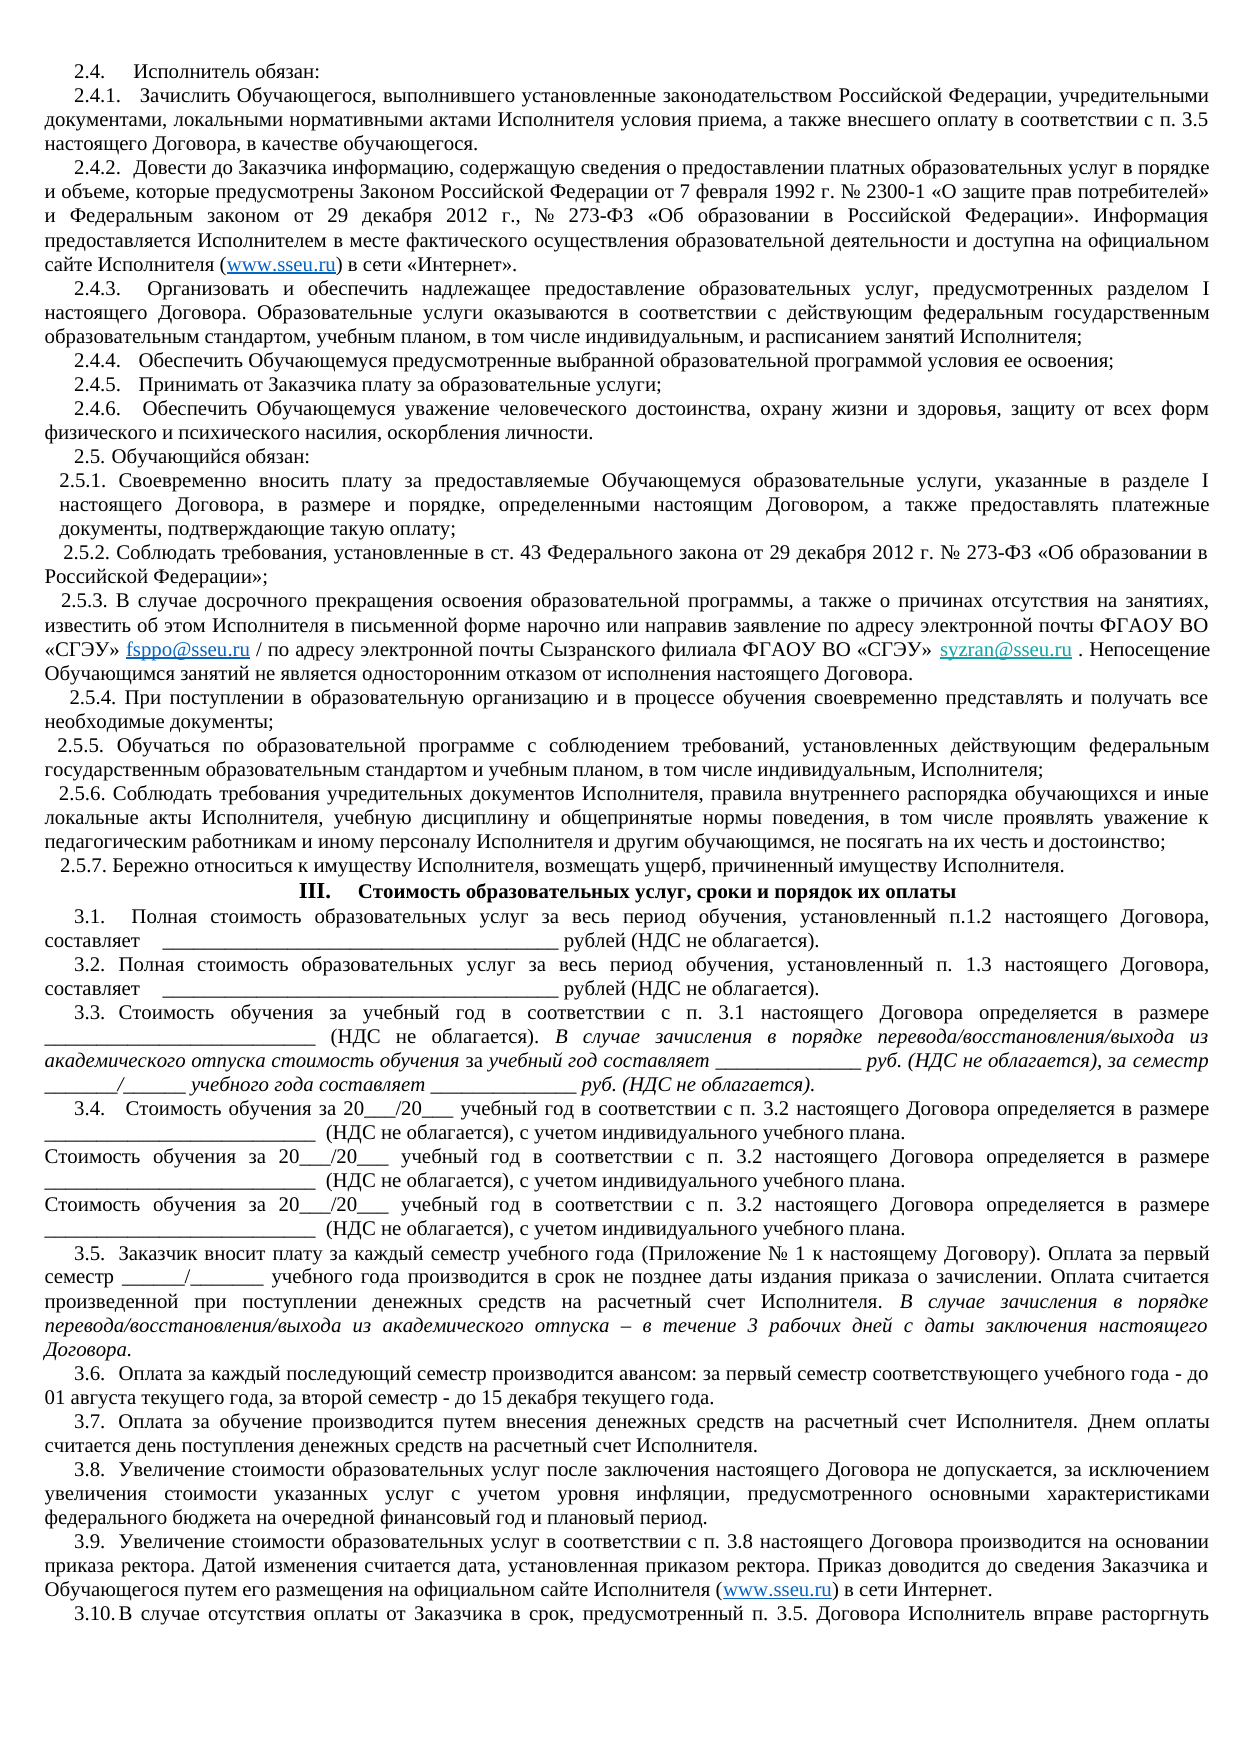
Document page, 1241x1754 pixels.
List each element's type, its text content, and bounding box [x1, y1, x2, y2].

text 2.5.5. Обучаться по образовательной программе с соблюдением требований, установленных действующим федеральным государственным образовательным стандартом и учебным планом, в том числе индивидуальным, Исполнителя; [44, 733, 1211, 781]
list Стоимость образовательных услуг, сроки и порядок их оплаты [44, 877, 1211, 903]
list Довести до Заказчика информацию, содержащую сведения о предоставлении платных образовательных услуг в порядке и объеме, которые предусмотрены Законом Российской Федерации от 7 февраля 1992 г. № 2300-1 «О защите прав потребителей» и Федеральным законом от 29 декабря 2012 г., № 273-ФЗ «Об образовании в Российской Федерации». Информация предоставляется Исполнителем в месте фактического осуществления образовательной деятельности и доступна на официальном сайте Исполнителя (www.sseu.ru) в сети «Интернет». [44, 155, 1211, 276]
list Оплата за каждый последующий семестр производится авансом: за первый семестр соответствующего учебного года - до 01 августа текущего года, за второй семестр - до 15 декабря текущего года. [44, 1361, 1211, 1409]
list Полная стоимость образовательных услуг за весь период обучения, установленный п. 1.3 настоящего Договора, составляет ______________________________________ рублей (НДС не облагается). [44, 952, 1211, 1000]
text 2.5.2. Соблюдать требования, установленные в ст. 43 Федерального закона от 29 декабря 2012 г. № 273-ФЗ «Об образовании в Российской Федерации»; [44, 540, 1211, 588]
list Оплата за обучение производится путем внесения денежных средств на расчетный счет Исполнителя. Днем оплаты считается день поступления денежных средств на расчетный счет Исполнителя. [44, 1409, 1211, 1457]
list Принимать от Заказчика плату за образовательные услуги; [44, 372, 1211, 396]
text 2.5.1. Своевременно вносить плату за предоставляемые Обучающемуся образовательные услуги, указанные в разделе I настоящего Договора, в размере и порядке, определенными настоящим Договором, а также предоставлять платежные документы, подтверждающие такую оплату; [59, 468, 1211, 540]
list Увеличение стоимости образовательных услуг в соответствии с п. 3.8 настоящего Договора производится на основании приказа ректора. Датой изменения считается дата, установленная приказом ректора. Приказ доводится до сведения Заказчика и Обучающегося путем его размещения на официальном сайте Исполнителя (www.sseu.ru) в сети Интернет. [44, 1529, 1211, 1601]
text 2.5.6. Соблюдать требования учредительных документов Исполнителя, правила внутреннего распорядка обучающихся и иные локальные акты Исполнителя, учебную дисциплину и общепринятые нормы поведения, в том числе проявлять уважение к педагогическим работникам и иному персоналу Исполнителя и другим обучающимся, не посягать на их честь и достоинство; [44, 781, 1211, 853]
list Полная стоимость образовательных услуг за весь период обучения, установленный п.1.2 настоящего Договора, составляет ______________________________________ рублей (НДС не облагается). [44, 903, 1211, 952]
list Организовать и обеспечить надлежащее предоставление образовательных услуг, предусмотренных разделом I настоящего Договора. Образовательные услуги оказываются в соответствии с действующим федеральным государственным образовательным стандартом, учебным планом, в том числе индивидуальным, и расписанием занятий Исполнителя; [44, 276, 1211, 348]
list Обеспечить Обучающемуся уважение человеческого достоинства, охрану жизни и здоровья, защиту от всех форм физического и психического насилия, оскорбления личности. [44, 396, 1211, 444]
list Стоимость обучения за 20___/20___ учебный год в соответствии с п. 3.2 настоящего Договора определяется в размере __________________________ (НДС не облагается), с учетом индивидуального учебного плана. [44, 1096, 1211, 1144]
text 2.5.4. При поступлении в образовательную организацию и в процессе обучения своевременно представлять и получать все необходимые документы; [44, 685, 1211, 733]
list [44, 1601, 1211, 1625]
text Стоимость обучения за 20___/20___ учебный год в соответствии с п. 3.2 настоящего Договора определяется в размере __________________________ (НДС не облагается), с учетом индивидуального учебного плана. [44, 1144, 1211, 1192]
text Стоимость обучения за 20___/20___ учебный год в соответствии с п. 3.2 настоящего Договора определяется в размере __________________________ (НДС не облагается), с учетом индивидуального учебного плана. [44, 1192, 1211, 1240]
list Обеспечить Обучающемуся предусмотренные выбранной образовательной программой условия ее освоения; [44, 348, 1211, 372]
list Зачислить Обучающегося, выполнившего установленные законодательством Российской Федерации, учредительными документами, локальными нормативными актами Исполнителя условия приема, а также внесшего оплату в соответствии с п. 3.5 настоящего Договора, в качестве обучающегося. [44, 83, 1211, 155]
list Заказчик вносит плату за каждый семестр учебного года (Приложение № 1 к настоящему Договору). Оплата за первый семестр ______/_______ учебного года производится в срок не позднее даты издания приказа о зачислении. Оплата считается произведенной при поступлении денежных средств на расчетный счет Исполнителя. В случае зачисления в порядке перевода/восстановления/выхода из академического отпуска – в течение 3 рабочих дней с даты заключения настоящего Договора. [44, 1240, 1211, 1361]
text 2.5.7. Бережно относиться к имуществу Исполнителя, возмещать ущерб, причиненный имуществу Исполнителя. [44, 853, 1211, 877]
list Увеличение стоимости образовательных услуг после заключения настоящего Договора не допускается, за исключением увеличения стоимости указанных услуг с учетом уровня инфляции, предусмотренного основными характеристиками федерального бюджета на очередной финансовый год и плановый период. [44, 1457, 1211, 1529]
list Исполнитель обязан: [44, 59, 1211, 83]
list Стоимость обучения за учебный год в соответствии с п. 3.1 настоящего Договора определяется в размере __________________________ (НДС не облагается). В случае зачисления в порядке перевода/восстановления/выхода из академического отпуска стоимость обучения за учебный год составляет ______________ руб. (НДС не облагается), за семестр _______/______ учебного года составляет ______________ руб. (НДС не облагается). [44, 1000, 1211, 1096]
text 2.5.3. В случае досрочного прекращения освоения образовательной программы, а также о причинах отсутствия на занятиях, известить об этом Исполнителя в письменной форме нарочно или направив заявление по адресу электронной почты ФГАОУ ВО «СГЭУ» fsppo@sseu.ru / по адресу электронной почты Сызранского филиала ФГАОУ ВО «СГЭУ» syzran@sseu.ru . Непосещение Обучающимся занятий не является односторонним отказом от исполнения настоящего Договора. [44, 588, 1211, 685]
list Обучающийся обязан: [74, 444, 1211, 468]
